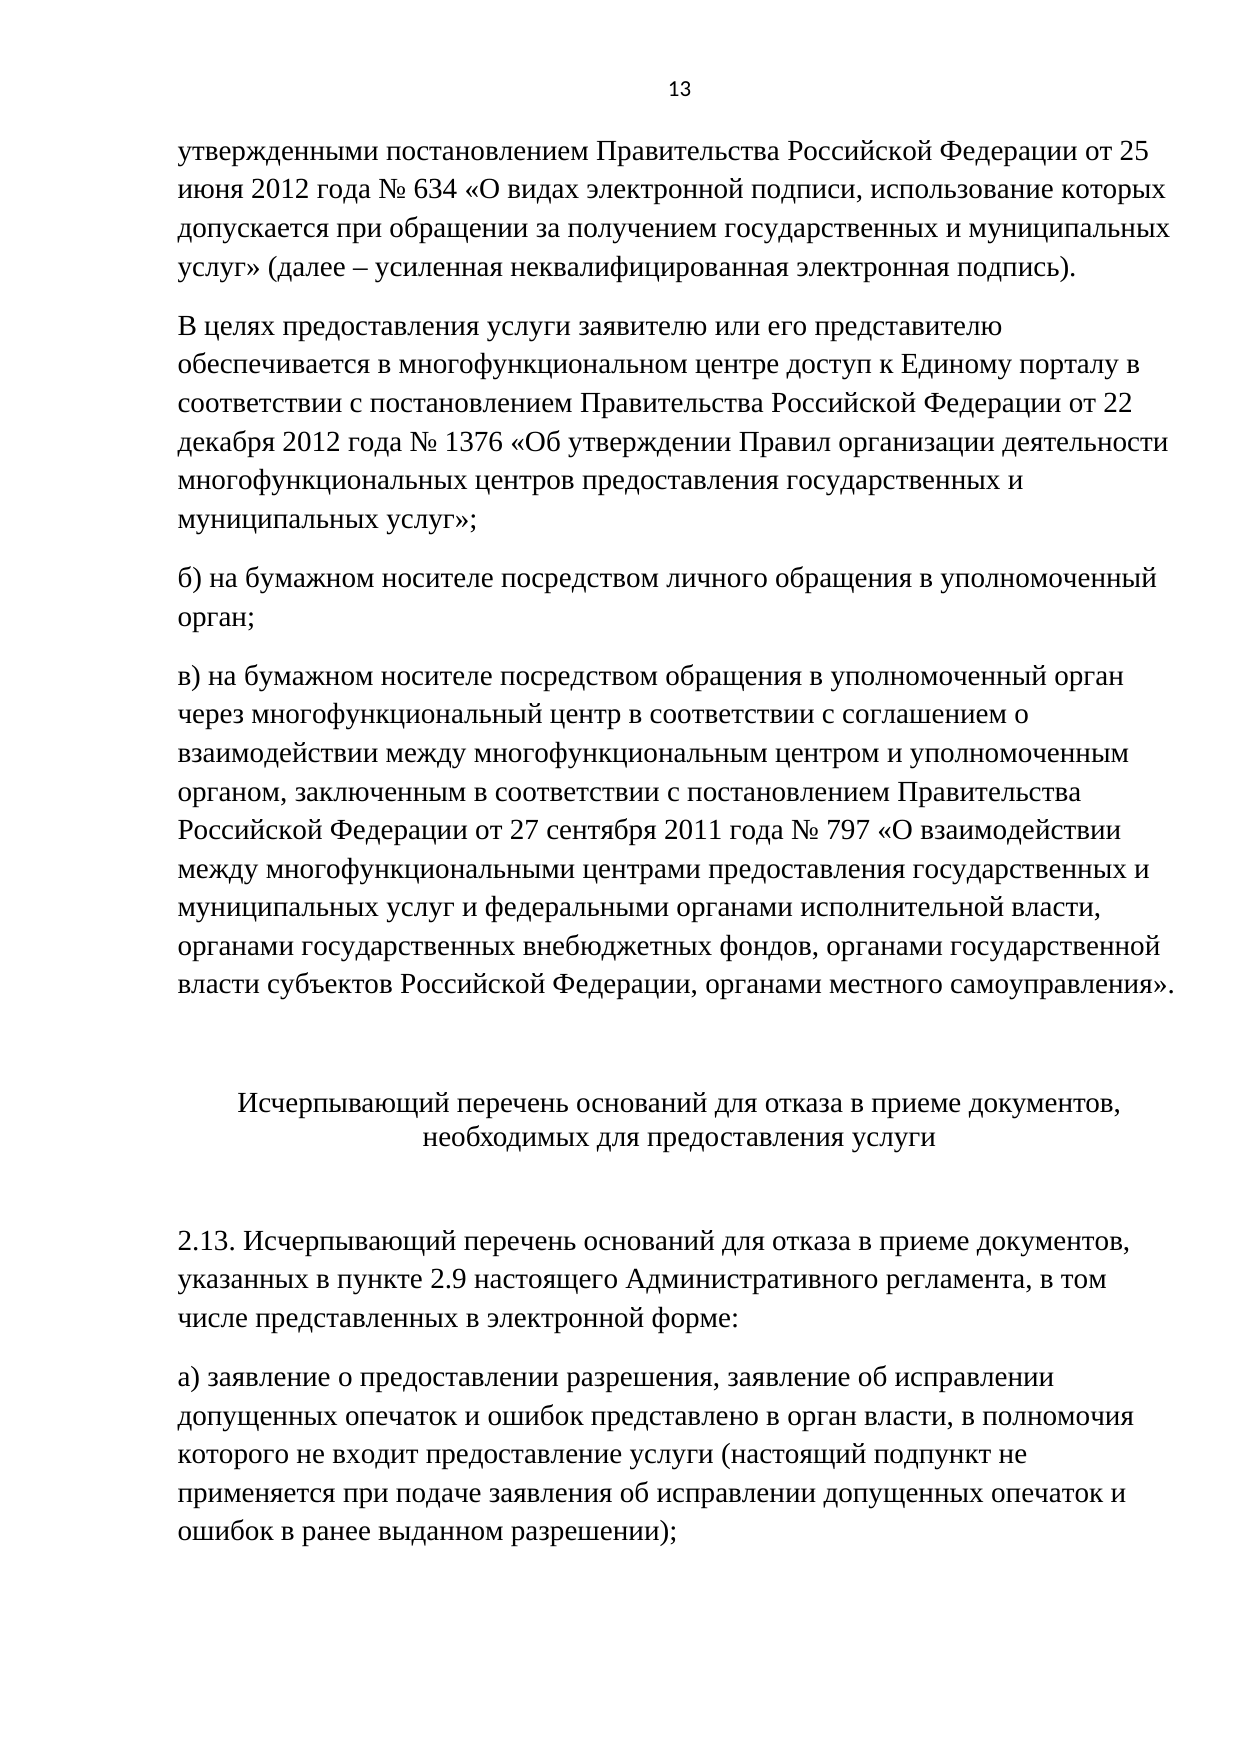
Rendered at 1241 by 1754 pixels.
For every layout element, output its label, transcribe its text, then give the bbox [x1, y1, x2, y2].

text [177, 133, 1181, 282]
text а) заявление о предоставлении разрешения, заявление об исправлении допущенных опечаток и ошибок представлено в орган власти, в полномочия которого не входит предоставление услуги (настоящий подпункт не применяется при подаче заявления об исправлении допущенных опечаток и ошибок в ранее выданном разрешении); [177, 1359, 1181, 1547]
text 2.13. Исчерпывающий перечень оснований для отказа в приеме документов, указанных в пункте 2.9 настоящего Административного регламента, в том числе представленных в электронной форме: [177, 1223, 1181, 1333]
text В целях предоставления услуги заявителю или его представителю обеспечивается в многофункциональном центре доступ к Единому порталу в соответствии с постановлением Правительства Российской Федерации от 22 декабря 2012 года № 1376 «Об утверждении Правил организации деятельности многофункциональных центров предоставления государственных и муниципальных услуг»; [177, 308, 1181, 534]
subtitle Исчерпывающий перечень оснований для отказа в приеме документов, необходимых для предоставления услуги [177, 1085, 1181, 1152]
text в) на бумажном носителе посредством обращения в уполномоченный орган через многофункциональный центр в соответствии с соглашением о взаимодействии между многофункциональным центром и уполномоченным органом, заключенным в соответствии с постановлением Правительства Российской Федерации от 27 сентября 2011 года № 797 «О взаимодействии между многофункциональными центрами предоставления государственных и муниципальных услуг и федеральными органами исполнительной власти, органами государственных внебюджетных фондов, органами государственной власти субъектов Российской Федерации, органами местного самоуправления». [177, 658, 1181, 1000]
text б) на бумажном носителе посредством личного обращения в уполномоченный орган; [177, 560, 1181, 632]
